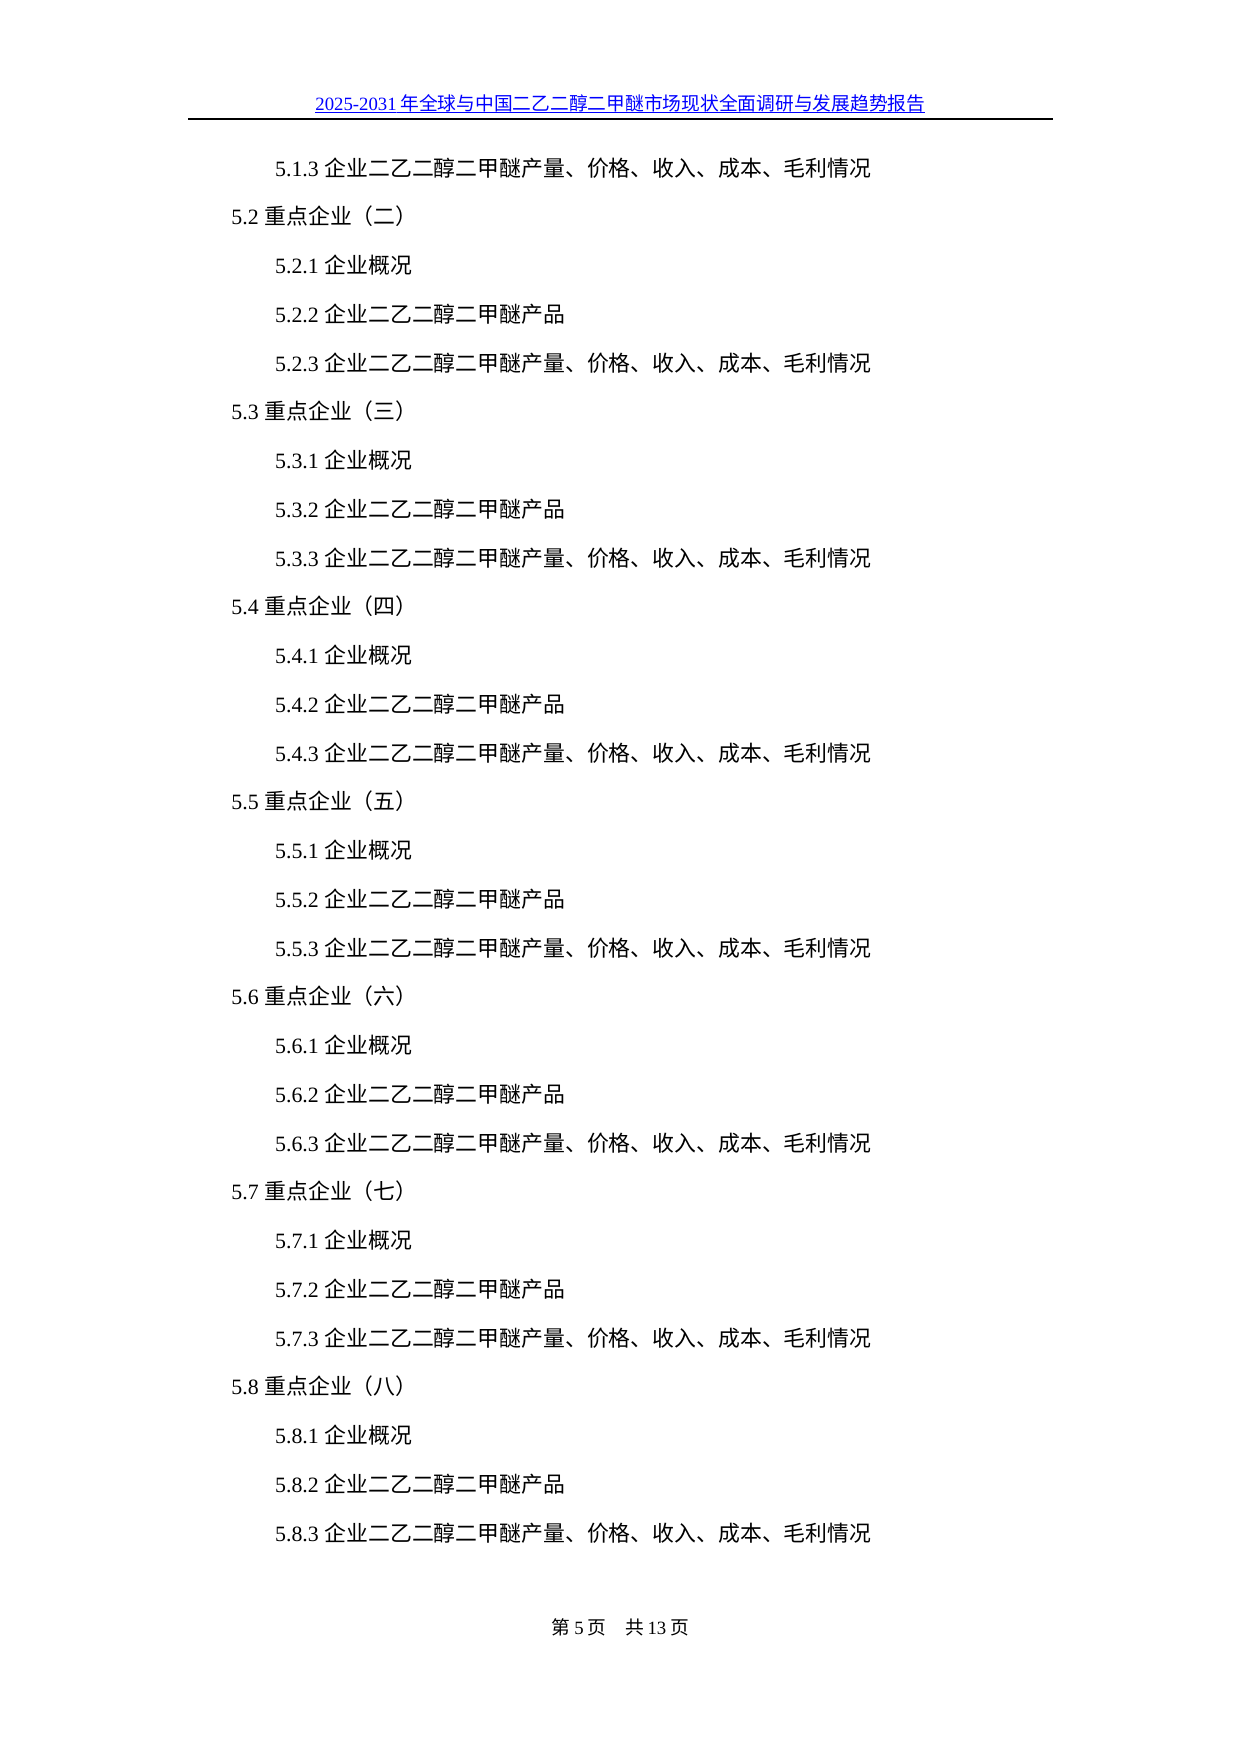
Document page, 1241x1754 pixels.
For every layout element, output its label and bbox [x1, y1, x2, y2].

text [187, 150, 1053, 1548]
